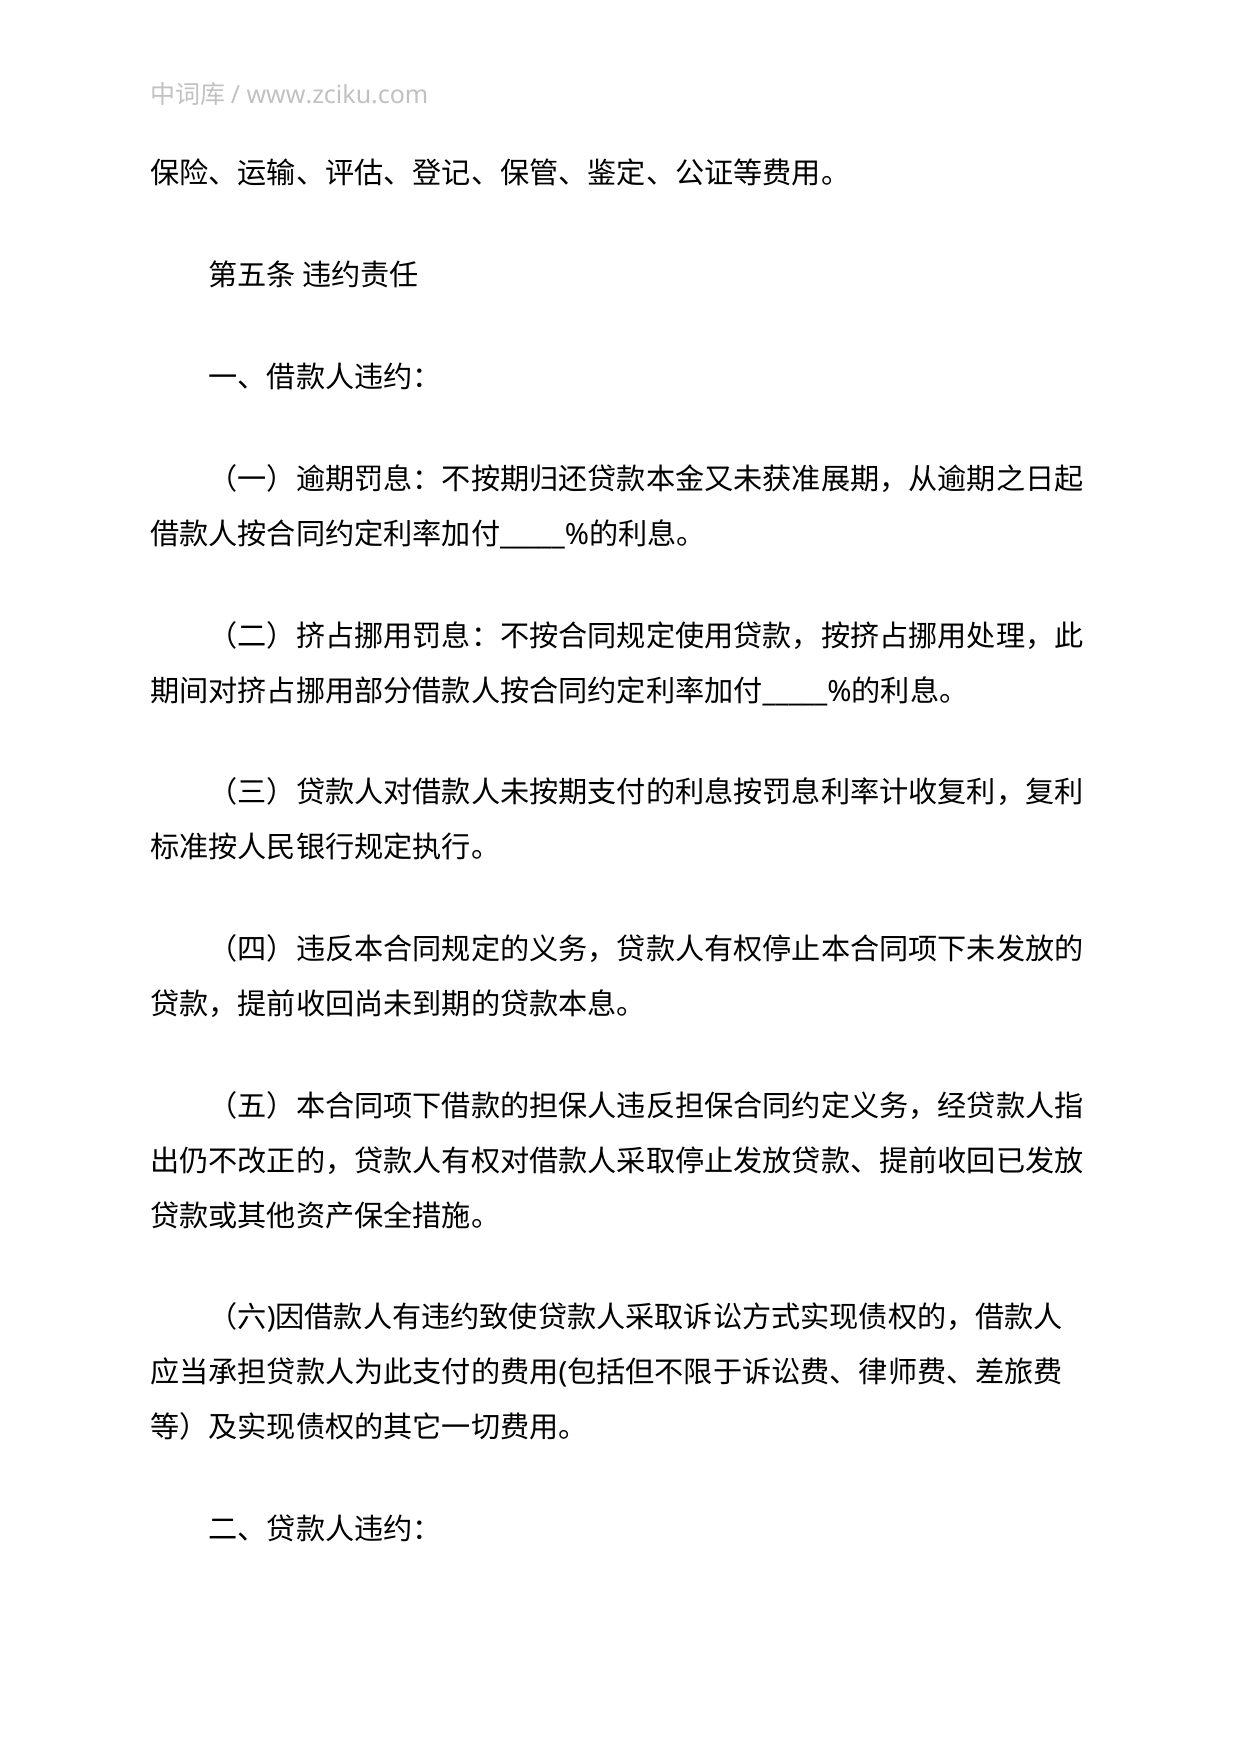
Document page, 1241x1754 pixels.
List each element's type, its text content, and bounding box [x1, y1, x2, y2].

text （六)因借款人有违约致使贷款人采取诉讼方式实现债权的，借款人应当承担贷款人为此支付的费用(包括但不限于诉讼费、律师费、差旅费等）及实现债权的其它一切费用。 [150, 1294, 1090, 1446]
text 第五条 违约责任 [150, 252, 1090, 294]
text 二、贷款人违约： [150, 1506, 1090, 1548]
text （二）挤占挪用罚息：不按合同规定使用贷款，按挤占挪用处理，此期间对挤占挪用部分借款人按合同约定利率加付_____%的利息。 [150, 612, 1090, 709]
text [150, 150, 1090, 192]
text （五）本合同项下借款的担保人违反担保合同约定义务，经贷款人指出仍不改正的，贷款人有权对借款人采取停止发放贷款、提前收回已发放贷款或其他资产保全措施。 [150, 1082, 1090, 1234]
text （三）贷款人对借款人未按期支付的利息按罚息利率计收复利，复利标准按人民银行规定执行。 [150, 769, 1090, 866]
text （四）违反本合同规定的义务，贷款人有权停止本合同项下未发放的贷款，提前收回尚未到期的贷款本息。 [150, 926, 1090, 1023]
text 一、借款人违约： [150, 353, 1090, 396]
text （一）逾期罚息：不按期归还贷款本金又未获准展期，从逾期之日起借款人按合同约定利率加付_____%的利息。 [150, 455, 1090, 553]
